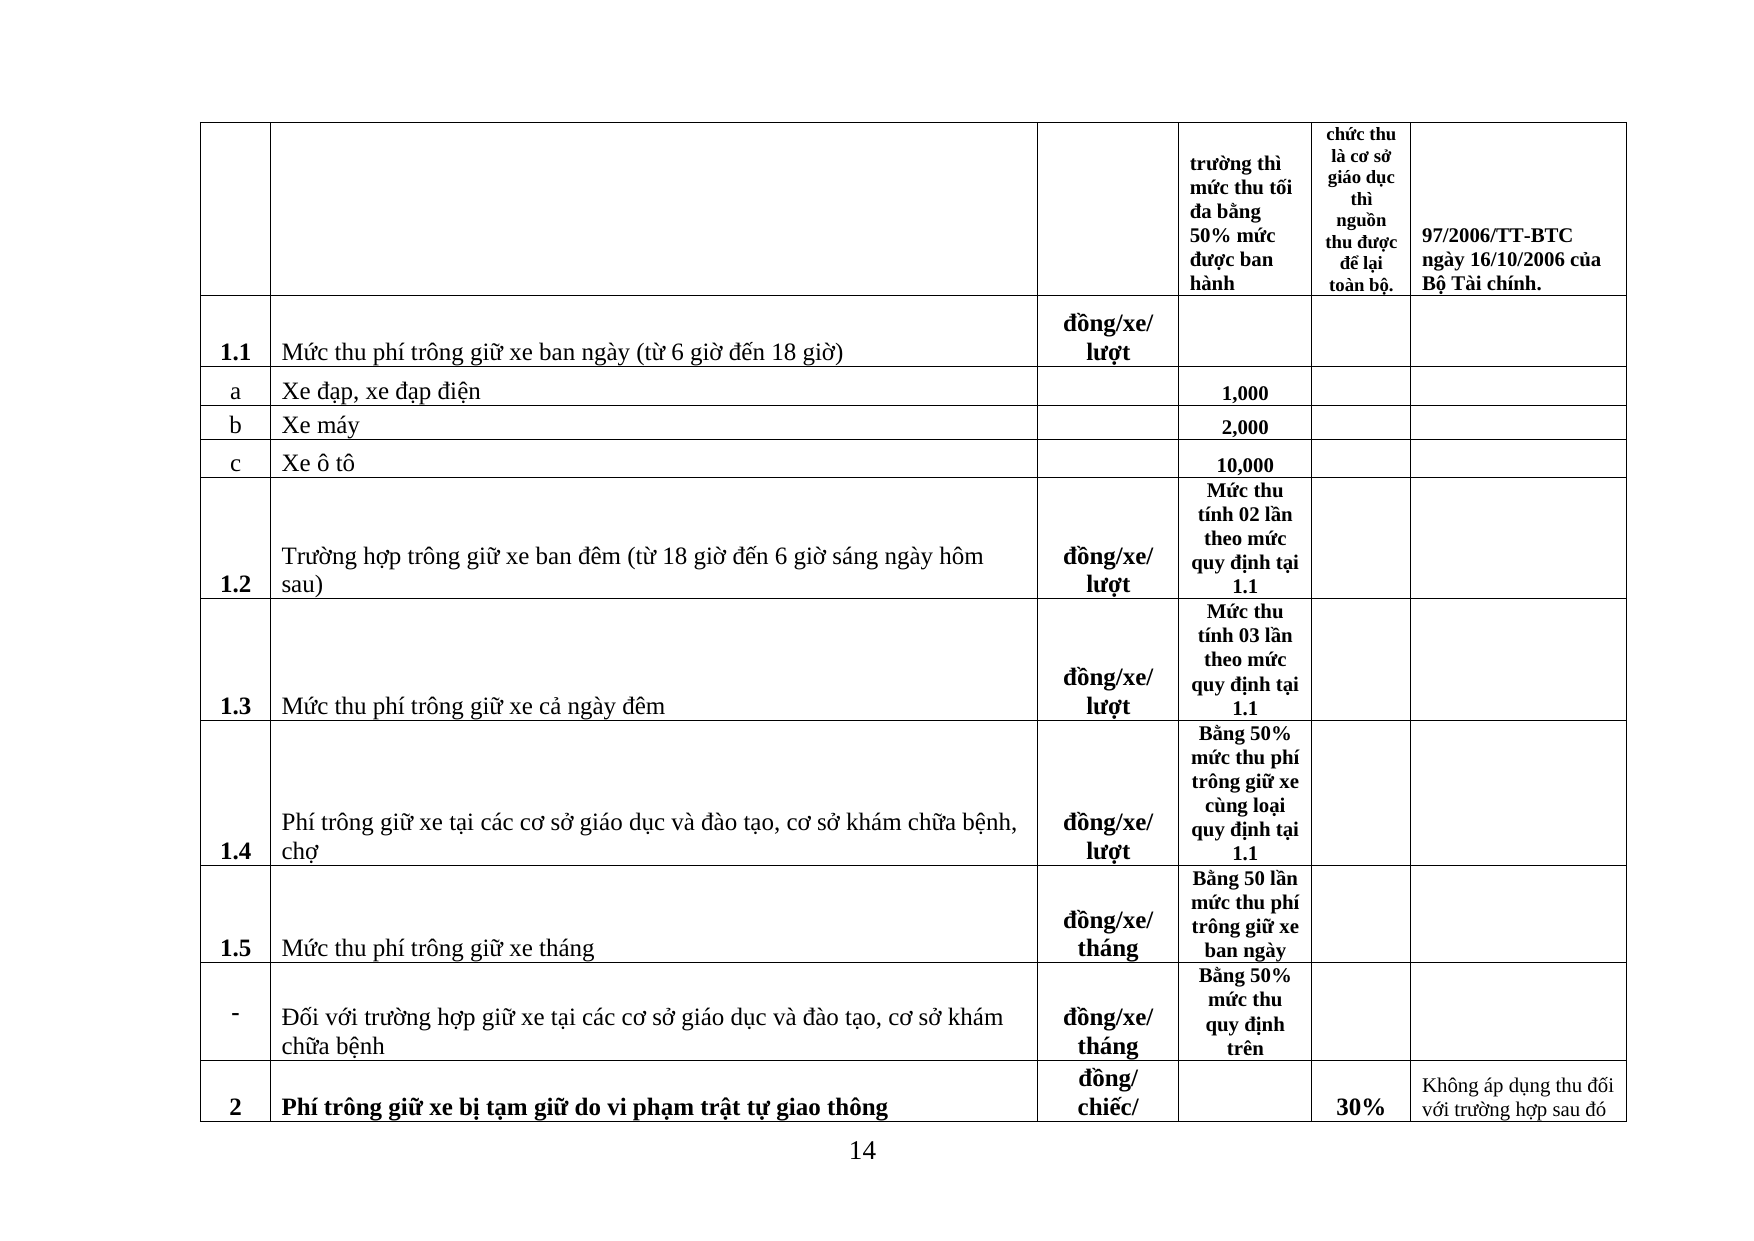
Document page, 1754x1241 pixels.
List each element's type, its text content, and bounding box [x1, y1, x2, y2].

table_cell Mức thu phí trông giữ xe ban ngày (từ 6 giờ đến 18 giờ) [271, 296, 1037, 366]
table_cell [1038, 406, 1178, 439]
table_cell [1038, 367, 1178, 405]
table_cell [1179, 296, 1311, 366]
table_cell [1411, 123, 1626, 295]
table_cell [1312, 367, 1410, 405]
table_cell Trường hợp trông giữ xe ban đêm (từ 18 giờ đến 6 giờ sáng ngày hôm sau) [271, 478, 1037, 598]
table_cell [1411, 963, 1626, 1059]
table_cell 30% [1312, 1061, 1410, 1121]
table_cell Mức thu phí trông giữ xe tháng [271, 866, 1037, 962]
table_cell 2 [201, 1061, 270, 1121]
table_cell 10,000 [1179, 440, 1311, 477]
table_cell Xe máy [271, 406, 1037, 439]
table_cell Xe ô tô [271, 440, 1037, 477]
table_cell 1,000 [1179, 367, 1311, 405]
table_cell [1411, 1061, 1626, 1121]
table_cell 1.2 [201, 478, 270, 598]
table_cell 1.5 [201, 866, 270, 962]
table_cell [1411, 406, 1626, 439]
table_cell Mức thu tính 03 lần theo mức quy định tại 1.1 [1179, 599, 1311, 719]
table_cell [1411, 866, 1626, 962]
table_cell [1179, 123, 1311, 295]
table_cell Xe đạp, xe đạp điện [271, 367, 1037, 405]
table_cell [1411, 478, 1626, 598]
table_cell Bằng 50 lần mức thu phí trông giữ xe ban ngày [1179, 866, 1311, 962]
table_cell Mức thu tính 02 lần theo mức quy định tại 1.1 [1179, 478, 1311, 598]
table_cell - [201, 963, 270, 1059]
table_cell đồng/xe/ tháng [1038, 963, 1178, 1059]
table_cell đồng/ chiếc/ ngày [1038, 1061, 1178, 1121]
table_cell đồng/xe/ lượt [1038, 599, 1178, 719]
table_cell [1312, 963, 1410, 1059]
table_cell [1312, 440, 1410, 477]
table_cell 1.3 [201, 599, 270, 719]
table_cell [1312, 406, 1410, 439]
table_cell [271, 1061, 1037, 1121]
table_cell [271, 123, 1037, 295]
table_cell [1179, 1061, 1311, 1121]
table_cell a [201, 367, 270, 405]
table_cell đồng/xe/ lượt [1038, 296, 1178, 366]
table_cell đồng/xe/ lượt [1038, 721, 1178, 865]
table_cell b [201, 406, 270, 439]
table_cell [1411, 367, 1626, 405]
table_cell đồng/xe/ lượt [1038, 478, 1178, 598]
table_cell [1312, 721, 1410, 865]
table_cell [1312, 478, 1410, 598]
table_cell 1 [201, 123, 270, 295]
table_cell 1.1 [201, 296, 270, 366]
table_cell [1312, 866, 1410, 962]
table_cell Mức thu phí trông giữ xe cả ngày đêm [271, 599, 1037, 719]
table_cell [1411, 721, 1626, 865]
table_cell [1038, 440, 1178, 477]
table_cell 2,000 [1179, 406, 1311, 439]
table_cell đồng/xe/ tháng [1038, 866, 1178, 962]
table_cell c [201, 440, 270, 477]
table_cell [1411, 440, 1626, 477]
table_cell Phí trông giữ xe tại các cơ sở giáo dục và đào tạo, cơ sở khám chữa bệnh, chợ [271, 721, 1037, 865]
table_cell [1411, 599, 1626, 719]
table_cell [1411, 296, 1626, 366]
table_cell [1038, 123, 1178, 295]
table_cell 1.4 [201, 721, 270, 865]
table_cell [1312, 296, 1410, 366]
table_cell Đối với trường hợp giữ xe tại các cơ sở giáo dục và đào tạo, cơ sở khám chữa bệnh [271, 963, 1037, 1059]
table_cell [1312, 123, 1410, 295]
table_cell Bằng 50% mức thu phí trông giữ xe cùng loại quy định tại 1.1 [1179, 721, 1311, 865]
table_cell [1312, 599, 1410, 719]
table_cell Bằng 50% mức thu quy định trên [1179, 963, 1311, 1059]
